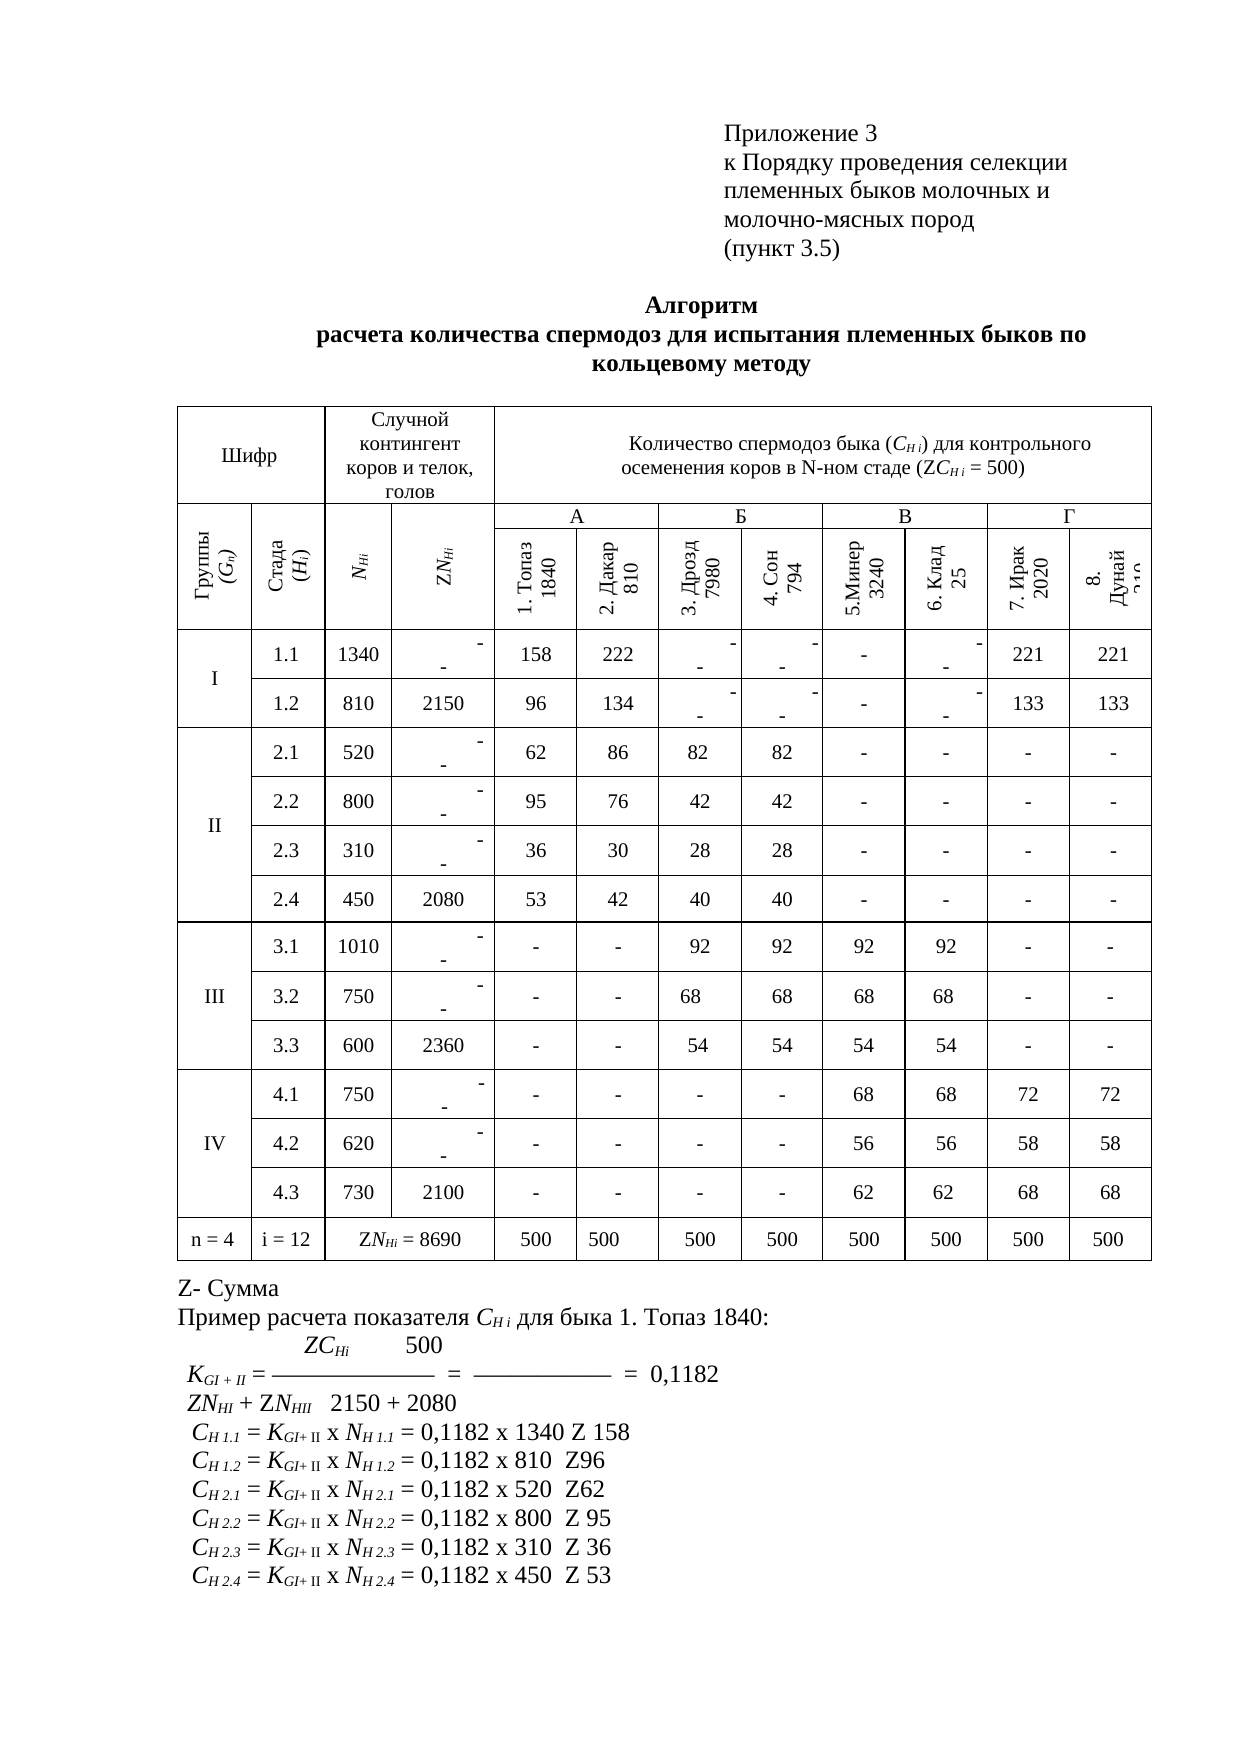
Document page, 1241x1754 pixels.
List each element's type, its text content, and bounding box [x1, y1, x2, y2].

table_cell 86 [577, 728, 658, 776]
table_cell 56 [906, 1119, 987, 1167]
table_cell - [495, 1070, 576, 1118]
table_cell - [1070, 972, 1151, 1020]
table_cell - [906, 826, 987, 874]
table_cell - [823, 876, 904, 921]
table_cell 500 [988, 1218, 1069, 1259]
table_cell 28 [742, 826, 822, 874]
table_cell - [659, 1070, 741, 1118]
table_cell 68 [742, 972, 822, 1020]
table_cell 82 [659, 728, 741, 776]
table_cell 4.2 [252, 1119, 324, 1167]
table_cell 42 [659, 777, 741, 825]
table_cell 2.2 [252, 777, 324, 825]
table_cell 68 [659, 972, 741, 1020]
table_cell 5.Минер 3240 [823, 529, 904, 629]
table_cell 3.1 [252, 923, 324, 971]
table_cell ZNHi = 8690 [326, 1218, 494, 1259]
table_cell II [178, 728, 251, 921]
table_cell 3.3 [252, 1021, 324, 1069]
table_cell - [1070, 876, 1151, 921]
table_cell 68 [906, 972, 987, 1020]
table_cell 500 [906, 1218, 987, 1259]
table_cell 58 [988, 1119, 1069, 1167]
table_cell I [178, 630, 251, 727]
table_cell - [906, 728, 987, 776]
table_cell 42 [577, 876, 658, 921]
table_cell - [823, 777, 904, 825]
table_cell 221 [988, 630, 1069, 678]
table_cell 222 [577, 630, 658, 678]
table_cell 40 [742, 876, 822, 921]
table_cell 500 [823, 1218, 904, 1259]
table_cell 30 [577, 826, 658, 874]
table_cell 53 [495, 876, 576, 921]
table_cell 500 [659, 1218, 741, 1259]
table_cell -- [392, 1119, 494, 1167]
text Приложение 3 [723, 118, 1152, 147]
table_cell 1340 [326, 630, 391, 678]
table_cell - [823, 826, 904, 874]
table_cell 8. Дунай 210 [1070, 529, 1151, 629]
table_cell 133 [1070, 679, 1151, 727]
table_cell 3.2 [252, 972, 324, 1020]
table_cell ZNHi [392, 504, 494, 629]
table_cell 310 [326, 826, 391, 874]
table_cell - [577, 923, 658, 971]
table_cell - [742, 1168, 822, 1217]
table_cell 158 [495, 630, 576, 678]
table_cell -- [392, 923, 494, 971]
table_cell 3. Дрозд 7980 [659, 529, 741, 629]
table_cell -- [392, 972, 494, 1020]
table_cell - [659, 1119, 741, 1167]
table_cell 62 [823, 1168, 904, 1217]
table_cell -- [906, 679, 987, 727]
table_cell - [577, 1168, 658, 1217]
table_cell 4. Сон 794 [742, 529, 822, 629]
table_cell 450 [326, 876, 391, 921]
table_cell 96 [495, 679, 576, 727]
table_cell - [823, 728, 904, 776]
table_cell 730 [326, 1168, 391, 1217]
table_cell Группы (Gn) [178, 504, 251, 629]
table_cell 36 [495, 826, 576, 874]
table_cell -- [659, 679, 741, 727]
table_cell 92 [742, 923, 822, 971]
table_cell - [742, 1070, 822, 1118]
table_cell -- [659, 630, 741, 678]
table_cell 1010 [326, 923, 391, 971]
table_cell А [495, 504, 658, 528]
table_cell 68 [823, 972, 904, 1020]
table_cell 68 [988, 1168, 1069, 1217]
table_header Шифр [178, 407, 324, 503]
table_cell 500 [1070, 1218, 1151, 1259]
table_cell 58 [1070, 1119, 1151, 1167]
table_cell -- [392, 826, 494, 874]
table_cell 92 [906, 923, 987, 971]
table_cell - [988, 923, 1069, 971]
table_cell - [495, 1021, 576, 1069]
text расчета количества спермодоз для испытания племенных быков по [177, 319, 1152, 348]
table_cell 72 [1070, 1070, 1151, 1118]
table_cell - [906, 777, 987, 825]
table_cell 133 [988, 679, 1069, 727]
text Алгоритм [177, 291, 1152, 319]
table_cell 28 [659, 826, 741, 874]
table_cell 68 [823, 1070, 904, 1118]
table_cell - [1070, 1021, 1151, 1069]
table_cell IV [178, 1070, 251, 1217]
table_cell - [823, 679, 904, 727]
table_cell III [178, 923, 251, 1069]
table_cell 500 [577, 1218, 658, 1259]
table_cell 62 [906, 1168, 987, 1217]
table_cell i = 12 [252, 1218, 324, 1259]
table_cell - [906, 876, 987, 921]
text Пример расчета показателя СH i для быка 1. Топаз 1840: [177, 1302, 1152, 1331]
table_cell 810 [326, 679, 391, 727]
table_cell - [742, 1119, 822, 1167]
table_cell - [988, 728, 1069, 776]
table_cell 4.3 [252, 1168, 324, 1217]
table_cell -- [392, 777, 494, 825]
table_cell 72 [988, 1070, 1069, 1118]
table_cell 4.1 [252, 1070, 324, 1118]
table_cell Стада (Ні) [252, 504, 324, 629]
table_cell 2080 [392, 876, 494, 921]
table_cell 221 [1070, 630, 1151, 678]
text к Порядку проведения селекции племенных быков молочных и молочно-мясных пород [723, 147, 1152, 233]
table_cell 95 [495, 777, 576, 825]
table_cell 68 [906, 1070, 987, 1118]
table_cell - [659, 1168, 741, 1217]
table_cell 82 [742, 728, 822, 776]
table_cell n = 4 [178, 1218, 251, 1259]
table_cell - [988, 876, 1069, 921]
table_cell - [1070, 777, 1151, 825]
table_cell -- [742, 630, 822, 678]
table_cell - [495, 1168, 576, 1217]
table_cell - [577, 1021, 658, 1069]
table_cell 56 [823, 1119, 904, 1167]
table_cell - [1070, 826, 1151, 874]
table_cell - [1070, 923, 1151, 971]
table_cell -- [392, 1070, 494, 1118]
text (пункт 3.5) [723, 233, 1152, 262]
table_cell 68 [1070, 1168, 1151, 1217]
table_cell 1. Топаз 1840 [495, 529, 576, 629]
table_cell 1.1 [252, 630, 324, 678]
table_cell 76 [577, 777, 658, 825]
table_cell Г [988, 504, 1151, 528]
table_cell 92 [659, 923, 741, 971]
table_cell 500 [742, 1218, 822, 1259]
table_cell 750 [326, 1070, 391, 1118]
table_cell 2150 [392, 679, 494, 727]
table_cell 800 [326, 777, 391, 825]
table_cell 2. Дакар 810 [577, 529, 658, 629]
table_cell - [988, 1021, 1069, 1069]
table_cell 2.3 [252, 826, 324, 874]
table_cell - [823, 630, 904, 678]
table_cell В [823, 504, 987, 528]
table_cell -- [392, 728, 494, 776]
table_cell 2360 [392, 1021, 494, 1069]
table_cell 2.4 [252, 876, 324, 921]
table_cell - [577, 1070, 658, 1118]
table_cell 7. Ирак 2020 [988, 529, 1069, 629]
table_cell - [988, 826, 1069, 874]
table_cell -- [742, 679, 822, 727]
table_cell 54 [906, 1021, 987, 1069]
table_cell 520 [326, 728, 391, 776]
table_cell 1.2 [252, 679, 324, 727]
table_cell NHi [326, 504, 391, 629]
table_cell 2.1 [252, 728, 324, 776]
table_cell - [577, 1119, 658, 1167]
table_cell - [1070, 728, 1151, 776]
table_header Случной контингент коров и телок, голов [326, 407, 494, 503]
table_cell 500 [495, 1218, 576, 1259]
table_cell -- [392, 630, 494, 678]
text Z- Сумма [177, 1273, 1152, 1302]
table_cell -- [906, 630, 987, 678]
table_cell 54 [659, 1021, 741, 1069]
table_cell - [495, 923, 576, 971]
table_cell 134 [577, 679, 658, 727]
table_header Количество спермодоз быка (СH i) для контрольного осеменения коров в N-ном стаде (ZСH i = 500) [495, 407, 1151, 503]
table_cell Б [659, 504, 822, 528]
table_header ZCНi 500 KGI + II = –—————— = –————— = 0,1182 ZNHI + ZNHII 2150 + 2080 СH 1.1 = KGI+ II х NH 1.1 = 0,1182 х 1340 Z 158 СH 1.2 = KGI+ II х NH 1.2 = 0,1182 х 810 Z96 СH 2.1 = KGI+ II х NH 2.1 = 0,1182 х 520 Z62 СH 2.2 = KGI+ II х NH 2.2 = 0,1182 х 800 Z 95 СH 2.3 = KGI+ II х NH 2.3 = 0,1182 х 310 Z 36 СH 2.4 = KGI+ II х NH 2.4 = 0,1182 х 450 Z 53 [118, 1331, 1211, 1589]
table_cell 750 [326, 972, 391, 1020]
table_cell - [988, 972, 1069, 1020]
table_cell 600 [326, 1021, 391, 1069]
table_cell - [577, 972, 658, 1020]
table_cell 40 [659, 876, 741, 921]
table_cell 54 [823, 1021, 904, 1069]
table_cell 54 [742, 1021, 822, 1069]
table_cell 2100 [392, 1168, 494, 1217]
table_cell - [495, 972, 576, 1020]
table_cell - [495, 1119, 576, 1167]
text кольцевому методу [177, 348, 1152, 377]
table_cell 62 [495, 728, 576, 776]
table_cell 6. Клад 25 [906, 529, 987, 629]
table_cell - [988, 777, 1069, 825]
table_cell 620 [326, 1119, 391, 1167]
table_cell 92 [823, 923, 904, 971]
table_cell 42 [742, 777, 822, 825]
